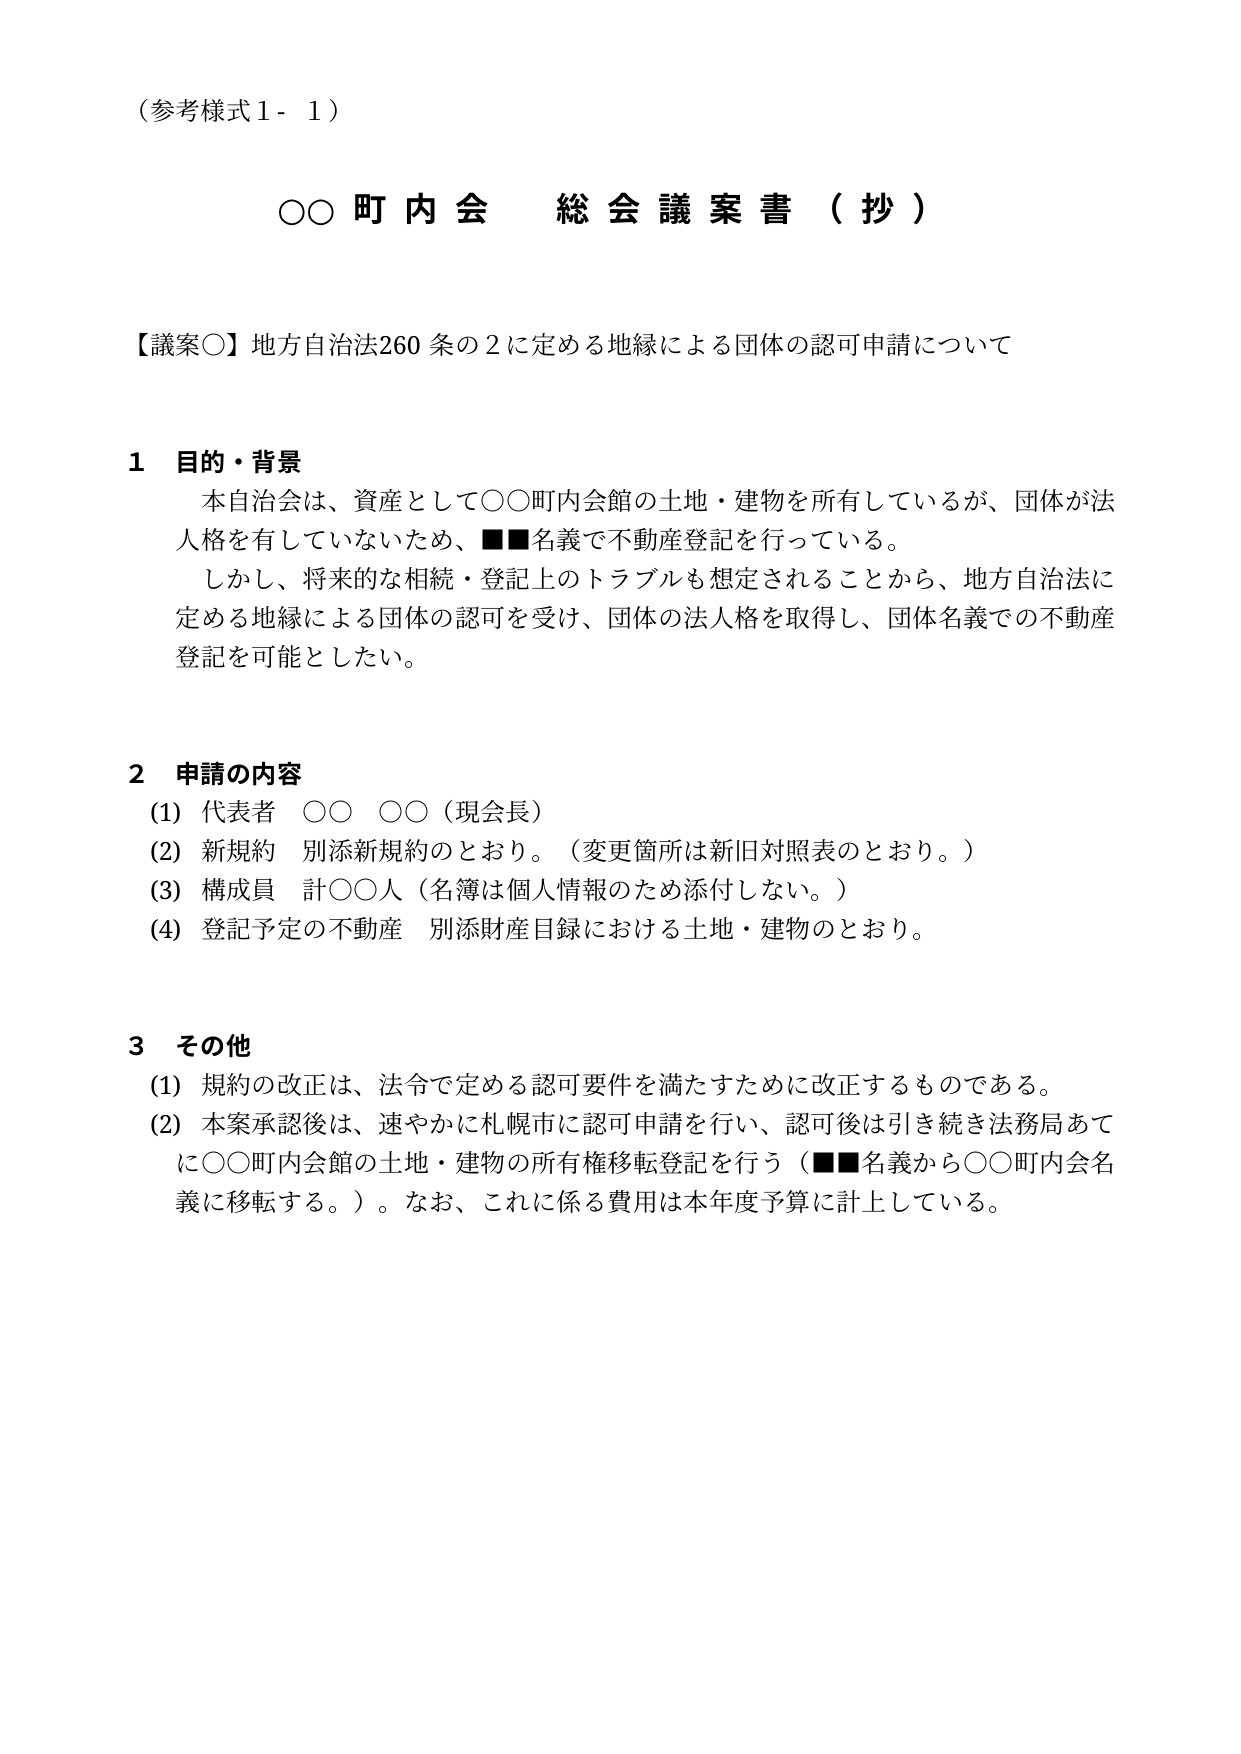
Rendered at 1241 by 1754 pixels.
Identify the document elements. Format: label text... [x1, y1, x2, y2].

text ２ 申請の内容 [124, 753, 1116, 792]
text (1) 規約の改正は、法令で定める認可要件を満たすために改正するものである。 [138, 1064, 1116, 1103]
text １ 目的・背景 [124, 441, 1116, 480]
text しかし、将来的な相続・登記上のトラブルも想定されることから、地方自治法に定める地縁による団体の認可を受け、団体の法人格を取得し、団体名義での不動産登記を可能としたい。 [152, 558, 1116, 675]
text (4) 登記予定の不動産 別添財産目録における土地・建物のとおり。 [124, 908, 1116, 947]
text ３ その他 [124, 1025, 1116, 1064]
text （参考様式１-１） [124, 90, 1116, 129]
text ○○町内会 総会議案書（抄） [124, 168, 1116, 246]
text (1) 代表者 ○○ ○○（現会長） [124, 792, 1116, 831]
text (2) 新規約 別添新規約のとおり。（変更箇所は新旧対照表のとおり。） [124, 831, 1116, 869]
text (3) 構成員 計○○人（名簿は個人情報のため添付しない。） [124, 869, 1116, 908]
text (2) 本案承認後は、速やかに札幌市に認可申請を行い、認可後は引き続き法務局あてに○○町内会館の土地・建物の所有権移転登記を行う（■■名義から○○町内会名義に移転する。）。なお、これに係る費用は本年度予算に計上している。 [138, 1103, 1116, 1220]
text 【議案○】地方自治法260条の２に定める地縁による団体の認可申請について [124, 324, 1116, 363]
text 本自治会は、資産として○○町内会館の土地・建物を所有しているが、団体が法人格を有していないため、■■名義で不動産登記を行っている。 [152, 480, 1116, 558]
